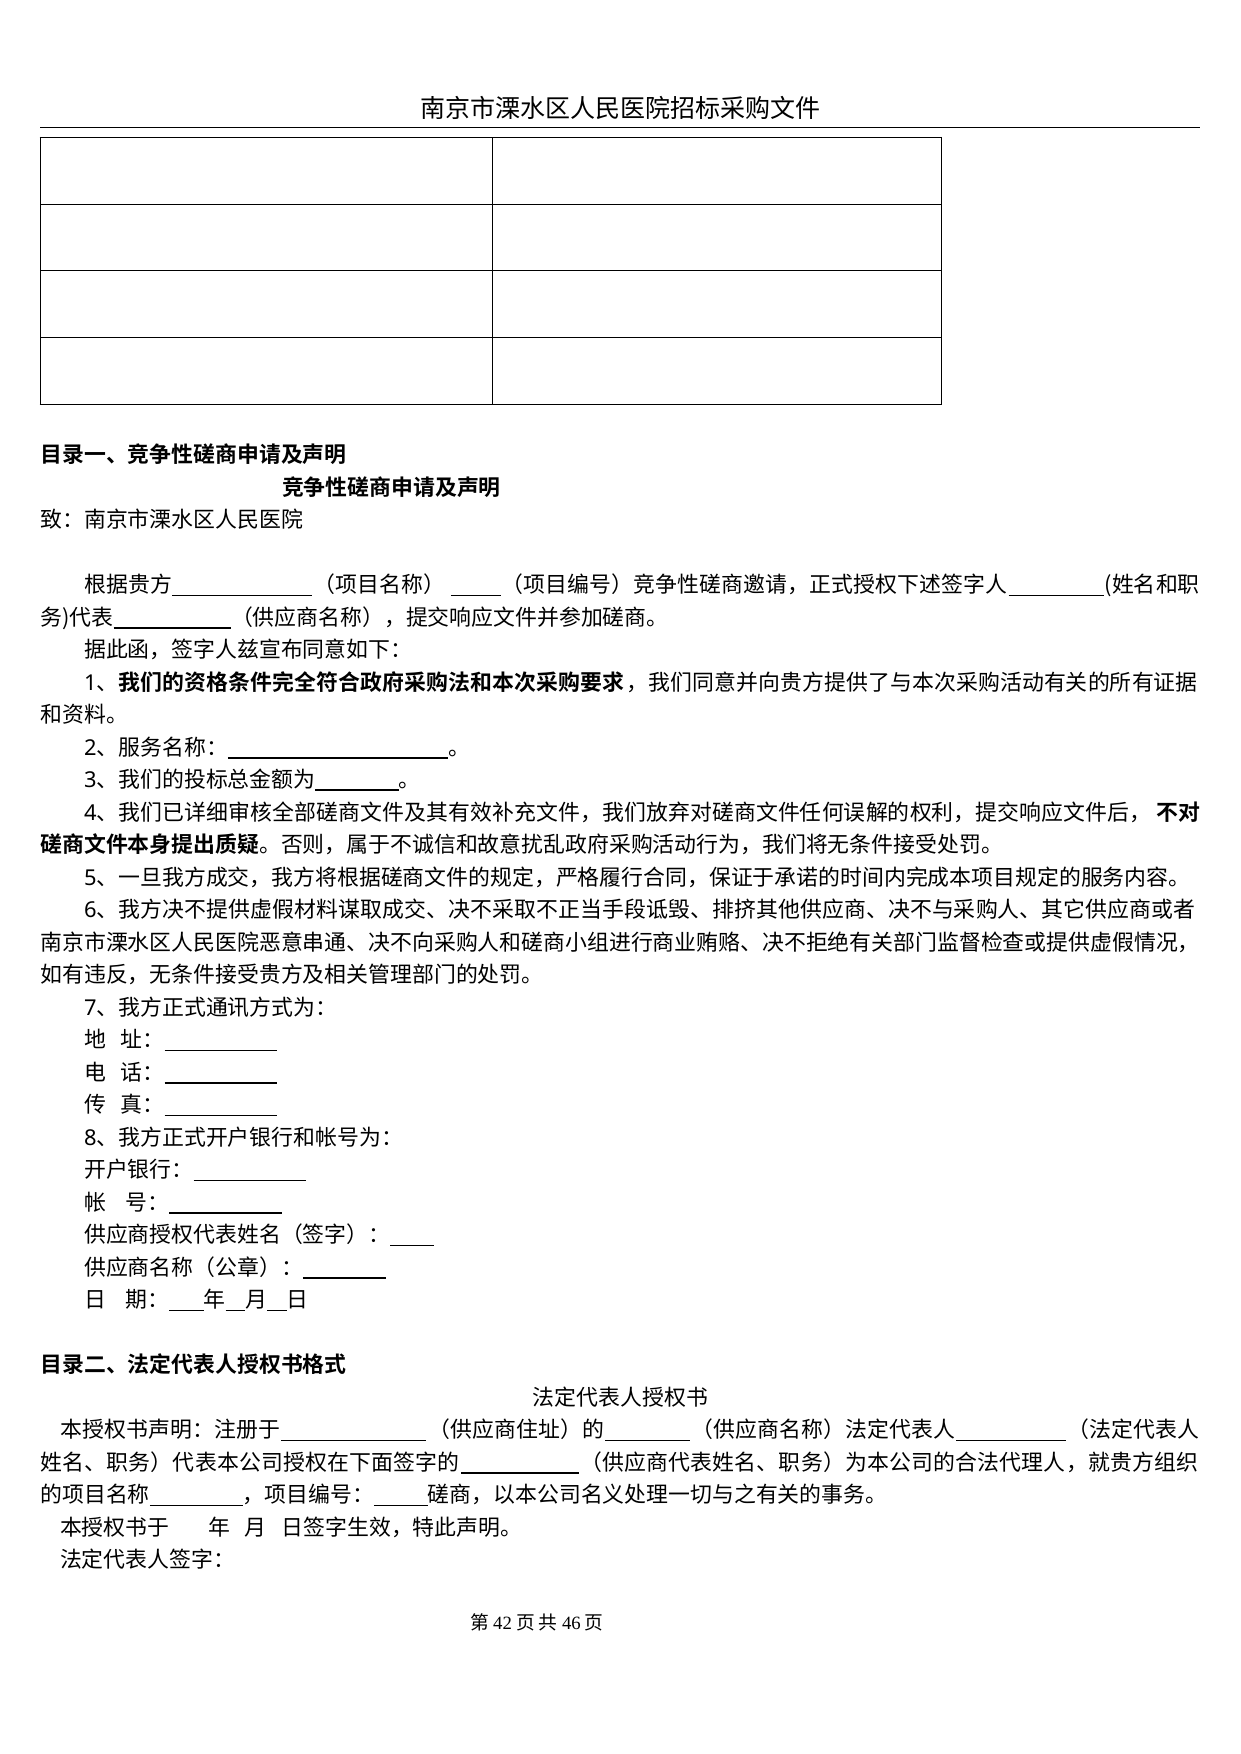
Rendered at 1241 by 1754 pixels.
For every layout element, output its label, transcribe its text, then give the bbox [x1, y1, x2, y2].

text 根据贵方 （项目名称） （项目编号）竞争性磋商邀请，正式授权下述签字人 (姓名和职务)代表 （供应商名称），提交响应文件并参加磋商。 [40, 567, 1200, 632]
text 7、我方正式通讯方式为： [40, 989, 1200, 1022]
text 本授权书于 年 月 日签字生效，特此声明。 [40, 1509, 1200, 1542]
text 5、一旦我方成交，我方将根据磋商文件的规定，严格履行合同，保证于承诺的时间内完成本项目规定的服务内容。 [40, 859, 1200, 892]
text 目录二、法定代表人授权书格式 [40, 1347, 1200, 1379]
table_cell [493, 271, 941, 337]
text 法定代表人签字： [40, 1542, 1200, 1574]
text 目录一、竞争性磋商申请及声明 [40, 437, 1200, 469]
table_cell [41, 138, 492, 203]
text 1、我们的资格条件完全符合政府采购法和本次采购要求，我们同意并向贵方提供了与本次采购活动有关的所有证据和资料。 [40, 664, 1200, 729]
text 开户银行： [40, 1152, 1200, 1184]
text 4、我们已详细审核全部磋商文件及其有效补充文件，我们放弃对磋商文件任何误解的权利，提交响应文件后，不对磋商文件本身提出质疑。否则，属于不诚信和故意扰乱政府采购活动行为，我们将无条件接受处罚。 [40, 794, 1200, 859]
text 供应商授权代表姓名（签字）： [40, 1217, 1200, 1249]
text 法定代表人授权书 [40, 1379, 1200, 1412]
text 电 话： [40, 1054, 1200, 1087]
table_cell [41, 338, 492, 403]
text 致：南京市溧水区人民医院 [40, 502, 1200, 534]
table_cell [493, 138, 941, 203]
text 3、我们的投标总金额为 。 [40, 762, 1200, 794]
table_cell [41, 205, 492, 270]
text 据此函，签字人兹宣布同意如下： [40, 632, 1200, 664]
text 日 期： 年 月 日 [40, 1282, 1200, 1314]
text 6、我方决不提供虚假材料谋取成交、决不采取不正当手段诋毁、排挤其他供应商、决不与采购人、其它供应商或者南京市溧水区人民医院恶意串通、决不向采购人和磋商小组进行商业贿赂、决不拒绝有关部门监督检查或提供虚假情况，如有违反，无条件接受贵方及相关管理部门的处罚。 [40, 892, 1200, 989]
table_cell [41, 271, 492, 337]
text 传 真： [40, 1087, 1200, 1119]
text 本授权书声明：注册于 （供应商住址）的 （供应商名称）法定代表人 （法定代表人姓名、职务）代表本公司授权在下面签字的 （供应商代表姓名、职务）为本公司的合法代理人，就贵方组织的项目名称 ，项目编号： 磋商，以本公司名义处理一切与之有关的事务。 [40, 1412, 1200, 1509]
text 帐 号： [40, 1184, 1200, 1217]
text 供应商名称（公章）： [40, 1249, 1200, 1282]
text 8、我方正式开户银行和帐号为： [40, 1119, 1200, 1152]
text 2、服务名称： 。 [40, 729, 1200, 762]
text 竞争性磋商申请及声明 [40, 469, 1200, 502]
text 地 址： [40, 1022, 1200, 1054]
table_cell [493, 205, 941, 270]
table_cell [493, 338, 941, 403]
